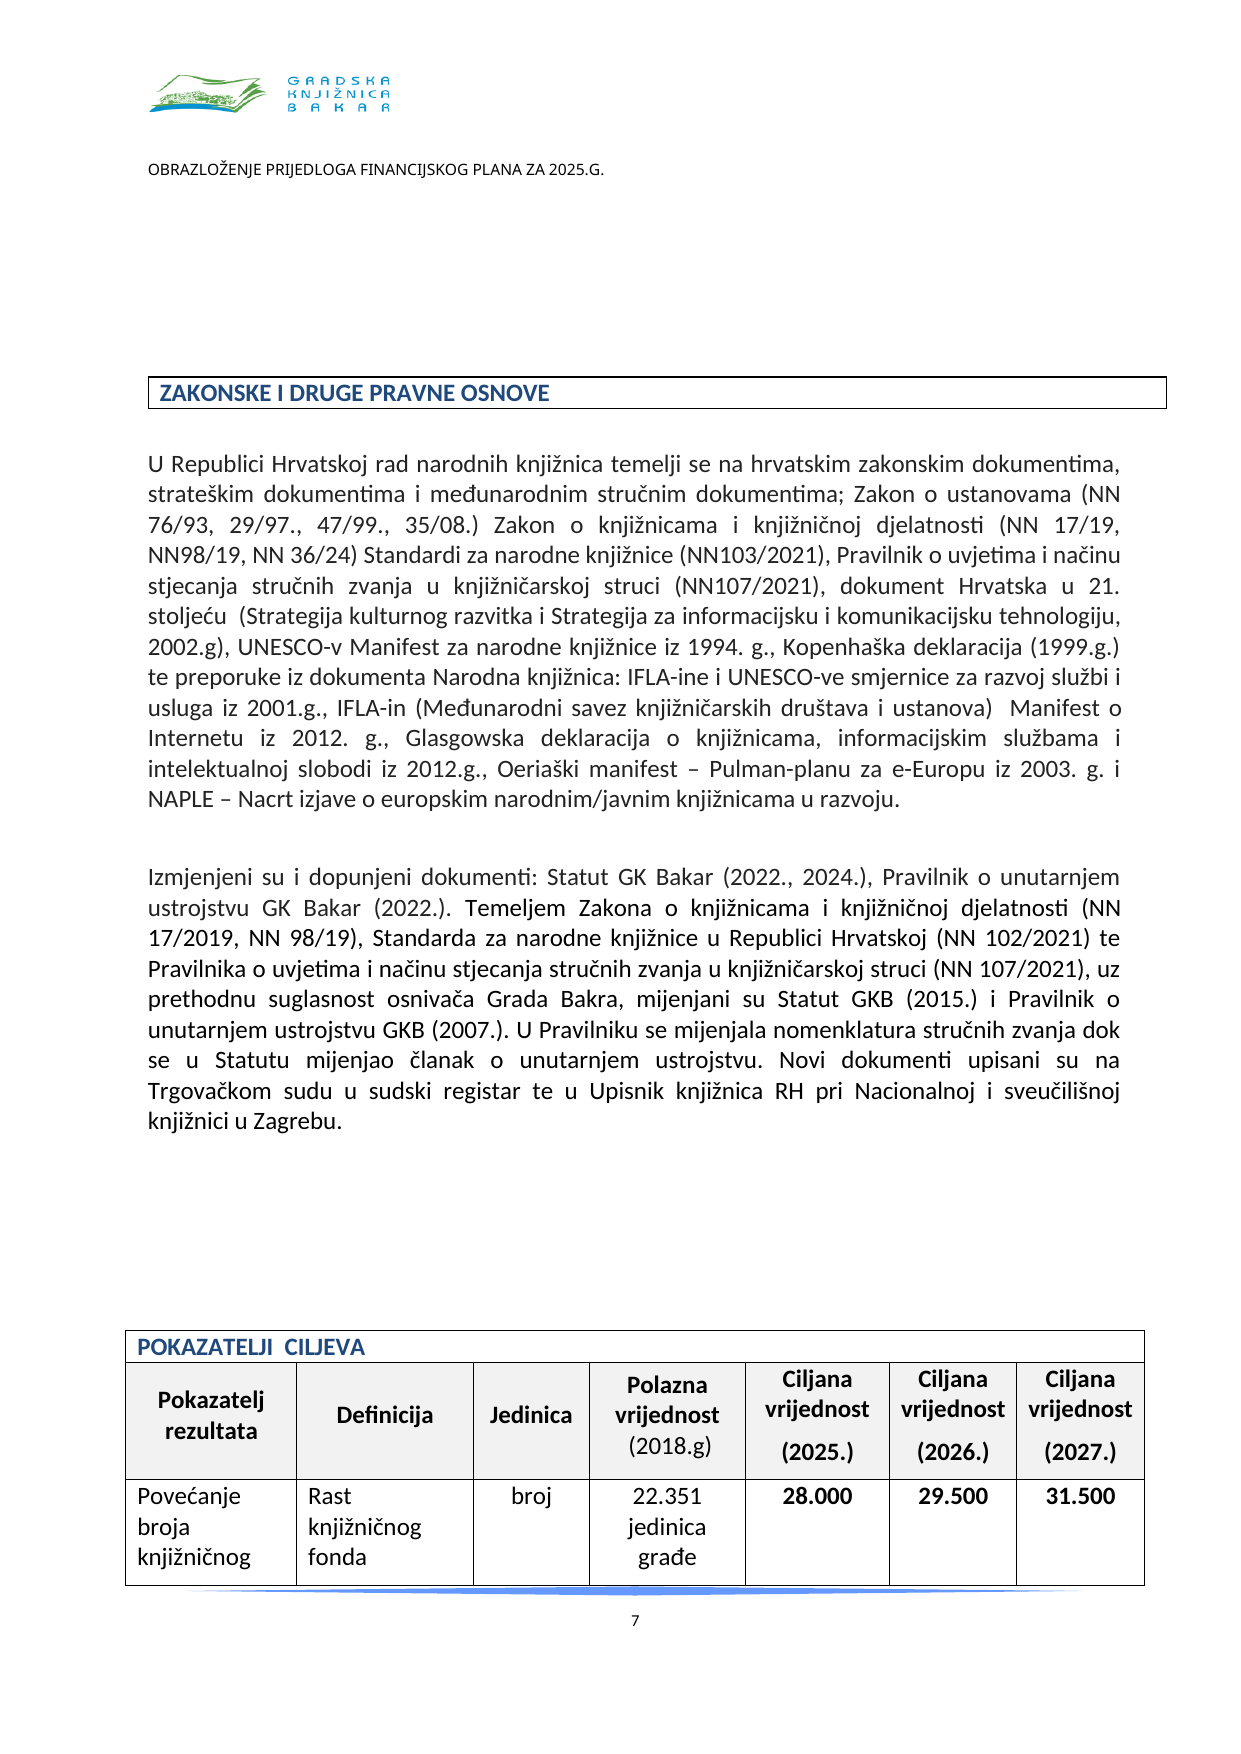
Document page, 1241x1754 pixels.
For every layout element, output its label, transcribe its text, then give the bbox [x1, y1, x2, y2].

table_cell Jedinica [474, 1363, 589, 1479]
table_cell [590, 1480, 745, 1584]
table_cell 28.000 [746, 1480, 889, 1584]
table_cell broj [474, 1480, 589, 1584]
picture [154, 109, 230, 113]
table_cell Ciljana vrijednost (2025.) [746, 1363, 889, 1479]
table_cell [126, 1480, 296, 1584]
text Izmjenjeni su i dopunjeni dokumenti: Statut GK Bakar (2022., 2024.), Pravilnik o unutarnjem ustrojstvu GK Bakar (2022.). Temeljem Zakona o knjižnicama i knjižničnoj djelatnosti (NN 17/2019, NN 98/19), Standarda za narodne knjižnice u Republici Hrvatskoj (NN 102/2021) te Pravilnika o uvjetima i načinu stjecanja stručnih zvanja u knjižničarskoj struci (NN 107/2021), uz prethodnu suglasnost osnivača Grada Bakra, mijenjani su Statut GKB (2015.) i Pravilnik o unutarnjem ustrojstvu GKB (2007.). U Pravilniku se mijenjala nomenklatura stručnih zvanja dok se u Statutu mijenjao članak o unutarnjem ustrojstvu. Novi dokumenti upisani su na Trgovačkom sudu u sudski registar te u Upisnik knjižnica RH pri Nacionalnoj i sveučilišnoj knjižnici u Zagrebu. [148, 861, 1122, 1136]
table_header POKAZATELJI CILJEVA [126, 1331, 1144, 1362]
table_cell 29.500 [890, 1480, 1016, 1584]
text U Republici Hrvatskoj rad narodnih knjižnica temelji se na hrvatskim zakonskim dokumentima, strateškim dokumentima i međunarodnim stručnim dokumentima; Zakon o ustanovama (NN 76/93, 29/97., 47/99., 35/08.) Zakon o knjižnicama i knjižničnoj djelatnosti (NN 17/19, NN98/19, NN 36/24) Standardi za narodne knjižnice (NN103/2021), Pravilnik o uvjetima i načinu stjecanja stručnih zvanja u knjižničarskoj struci (NN107/2021), dokument Hrvatska u 21. stoljeću (Strategija kulturnog razvitka i Strategija za informacijsku i komunikacijsku tehnologiju, 2002.g), UNESCO-v Manifest za narodne knjižnice iz 1994. g., Kopenhaška deklaracija (1999.g.) te preporuke iz dokumenta Narodna knjižnica: IFLA-ine i UNESCO-ve smjernice za razvoj službi i usluga iz 2001.g., IFLA-in (Međunarodni savez knjižničarskih društava i ustanova) Manifest o Internetu iz 2012. g., Glasgowska deklaracija o knjižnicama, informacijskim službama i intelektualnoj slobodi iz 2012.g., Oeriaški manifest – Pulman-planu za e-Europu iz 2003. g. i NAPLE – Nacrt izjave o europskim narodnim/javnim knjižnicama u razvoju. [148, 448, 1122, 814]
table_cell Ciljana vrijednost (2026.) [890, 1363, 1016, 1479]
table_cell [297, 1480, 473, 1584]
table_cell 31.500 [1017, 1480, 1144, 1584]
table_cell Ciljana vrijednost (2027.) [1017, 1363, 1144, 1479]
table_cell Pokazatelj rezultata [126, 1363, 296, 1479]
picture [147, 75, 389, 113]
table_cell Definicija [297, 1363, 473, 1479]
table_header ZAKONSKE I DRUGE PRAVNE OSNOVE [149, 378, 1166, 408]
table_cell Polazna vrijednost (2018.g) [590, 1363, 745, 1479]
